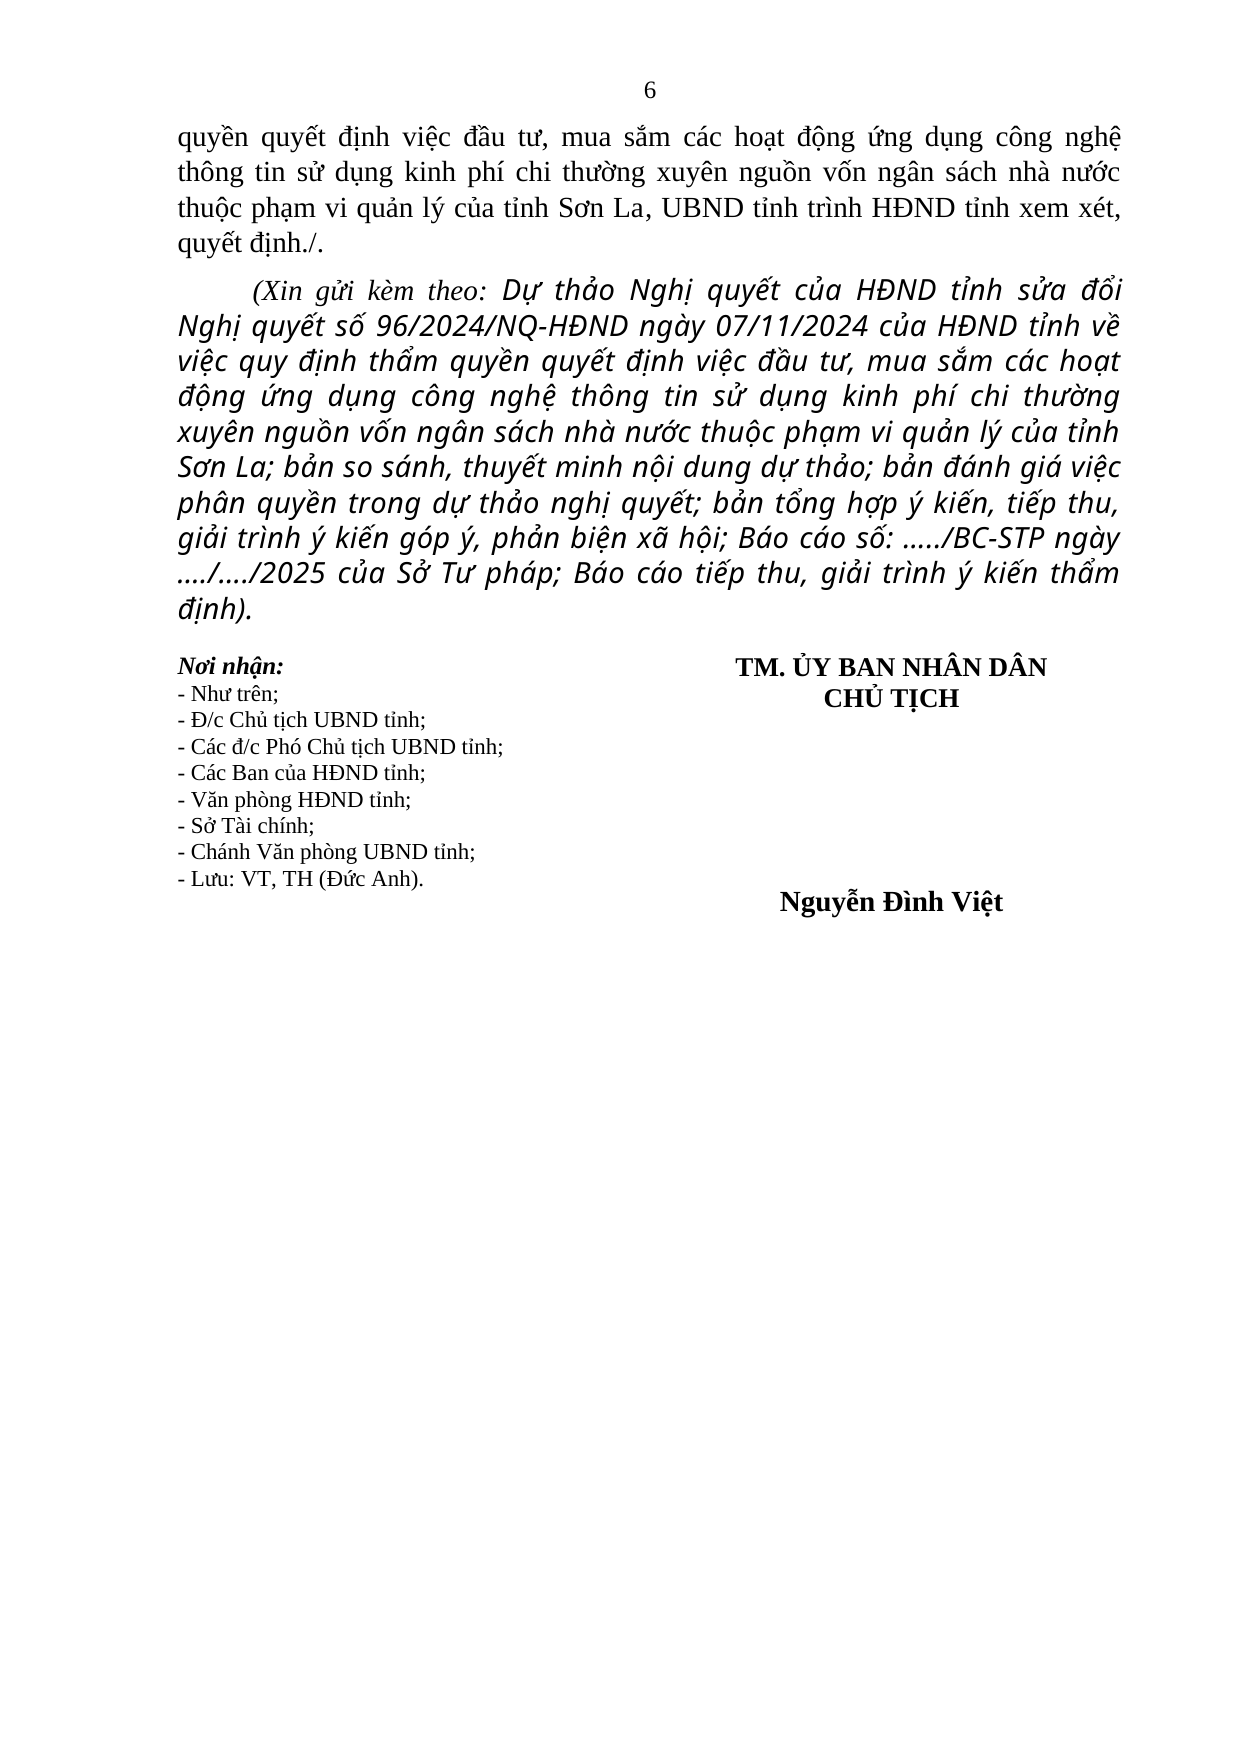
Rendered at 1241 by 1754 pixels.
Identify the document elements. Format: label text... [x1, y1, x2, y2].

text (Xin gửi kèm theo: Dự thảo Nghị quyết của HĐND tỉnh sửa đổi Nghị quyết số 96/2024/NQ-HĐND ngày 07/11/2024 của HĐND tỉnh về việc quy định thẩm quyền quyết định việc đầu tư, mua sắm các hoạt động ứng dụng công nghệ thông tin sử dụng kinh phí chi thường xuyên nguồn vốn ngân sách nhà nước thuộc phạm vi quản lý của tỉnh Sơn La; bản so sánh, thuyết minh nội dung dự thảo; bản đánh giá việc phân quyền trong dự thảo nghị quyết; bản tổng hợp ý kiến, tiếp thu, giải trình ý kiến góp ý, phản biện xã hội; Báo cáo số: …../BC-STP ngày …./…./2025 của Sở Tư pháp; Báo cáo tiếp thu, giải trình ý kiến thẩm định). [177, 272, 1122, 626]
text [177, 118, 1122, 260]
table_header TM. ỦY BAN NHÂN DÂN CHỦ TỊCH Nguyễn Đình Việt [649, 651, 1133, 918]
table_header Nơi nhận: - Như trên; - Đ/c Chủ tịch UBND tỉnh; - Các đ/c Phó Chủ tịch UBND tỉnh; - Các Ban của HĐND tỉnh; - Văn phòng HĐND tỉnh; - Sở Tài chính; - Chánh Văn phòng UBND tỉnh; - Lưu: VT, TH (Đức Anh). [166, 651, 649, 918]
